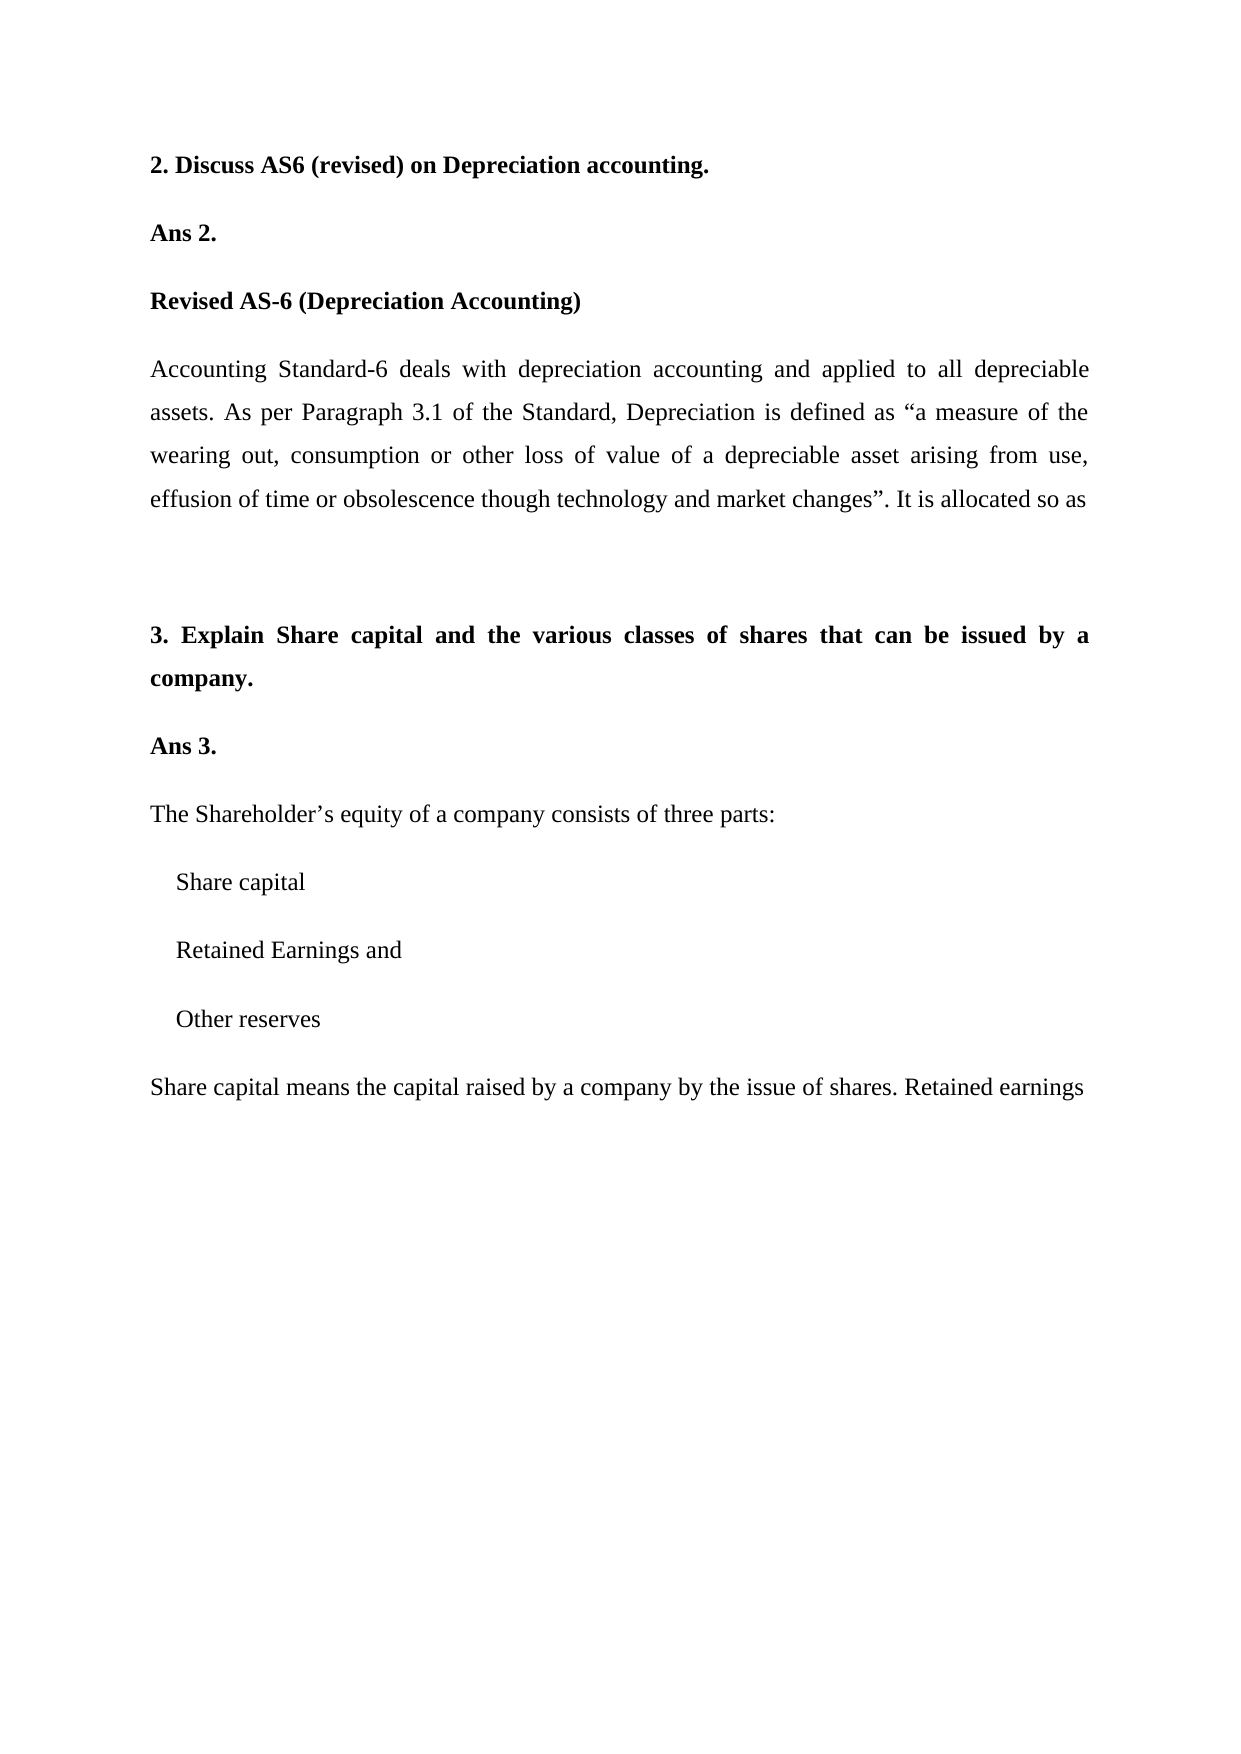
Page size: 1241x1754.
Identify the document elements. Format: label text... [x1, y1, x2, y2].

text Ans 3. [150, 731, 1090, 760]
text Ans 2. [150, 218, 1090, 247]
text  Share capital [150, 867, 1090, 896]
text Revised AS-6 (Depreciation Accounting) [150, 286, 1090, 315]
text Accounting Standard-6 deals with depreciation accounting and applied to all depreciable assets. As per Paragraph 3.1 of the Standard, Depreciation is defined as “a measure of the wearing out, consumption or other loss of value of a depreciable asset arising from use, effusion of time or obsolescence though technology and market changes”. It is allocated so as [150, 354, 1090, 512]
text 3. Explain Share capital and the various classes of shares that can be issued by a company. [150, 620, 1090, 692]
text  Other reserves [150, 1004, 1090, 1032]
text The Shareholder’s equity of a company consists of three parts: [150, 799, 1090, 828]
text 2. Discuss AS6 (revised) on Depreciation accounting. [150, 150, 1090, 179]
text  Retained Earnings and [150, 936, 1090, 964]
text Share capital means the capital raised by a company by the issue of shares. Retained earnings [150, 1072, 1090, 1101]
